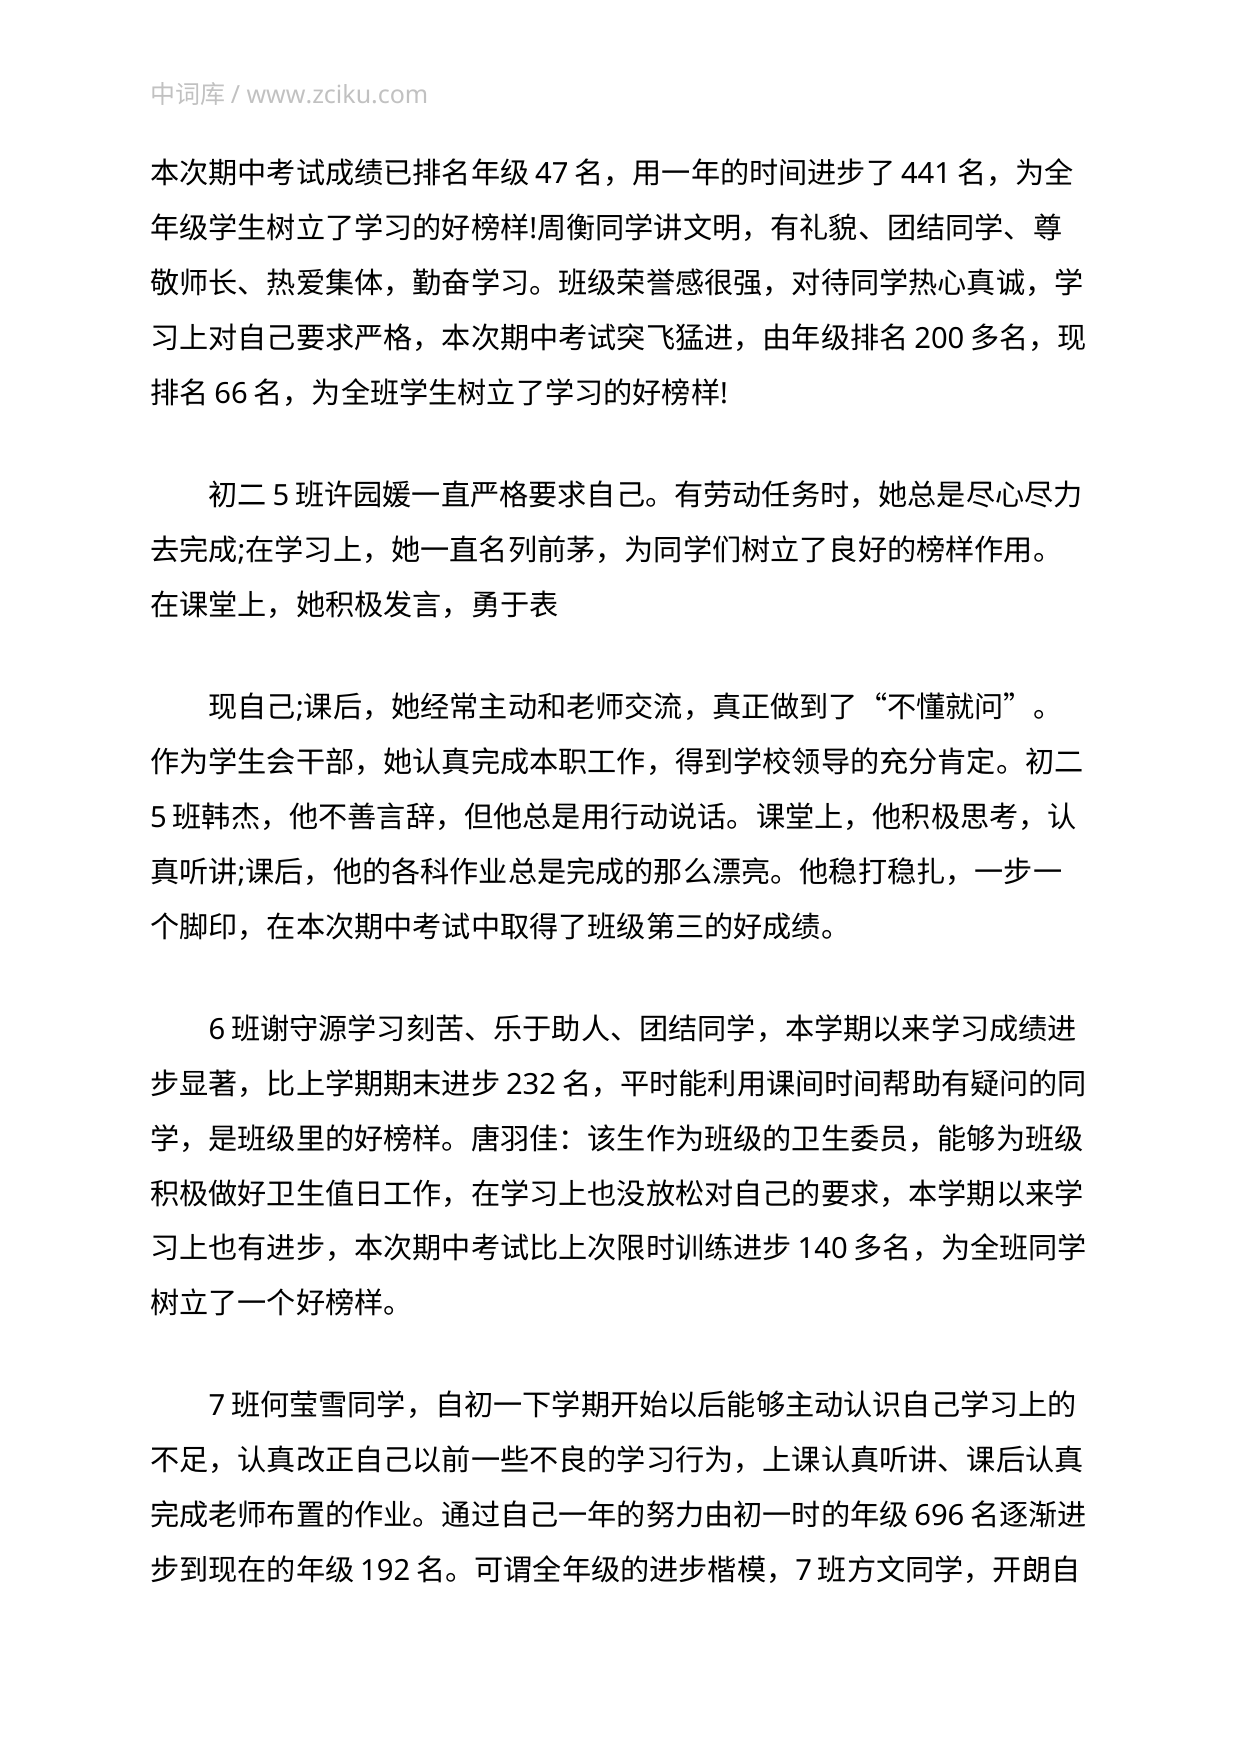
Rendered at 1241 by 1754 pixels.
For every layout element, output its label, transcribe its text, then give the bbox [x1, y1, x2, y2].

text 现自己;课后，她经常主动和老师交流，真正做到了“不懂就问”。作为学生会干部，她认真完成本职工作，得到学校领导的充分肯定。初二5班韩杰，他不善言辞，但他总是用行动说话。课堂上，他积极思考，认真听讲;课后，他的各科作业总是完成的那么漂亮。他稳打稳扎，一步一个脚印，在本次期中考试中取得了班级第三的好成绩。 [150, 684, 1090, 946]
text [150, 150, 1090, 412]
text 6班谢守源学习刻苦、乐于助人、团结同学，本学期以来学习成绩进步显著，比上学期期末进步232名，平时能利用课间时间帮助有疑问的同学，是班级里的好榜样。唐羽佳：该生作为班级的卫生委员，能够为班级积极做好卫生值日工作，在学习上也没放松对自己的要求，本学期以来学习上也有进步，本次期中考试比上次限时训练进步140多名，为全班同学树立了一个好榜样。 [150, 1005, 1090, 1322]
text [150, 1382, 1090, 1589]
text 初二5班许园媛一直严格要求自己。有劳动任务时，她总是尽心尽力去完成;在学习上，她一直名列前茅，为同学们树立了良好的榜样作用。在课堂上，她积极发言，勇于表 [150, 472, 1090, 624]
